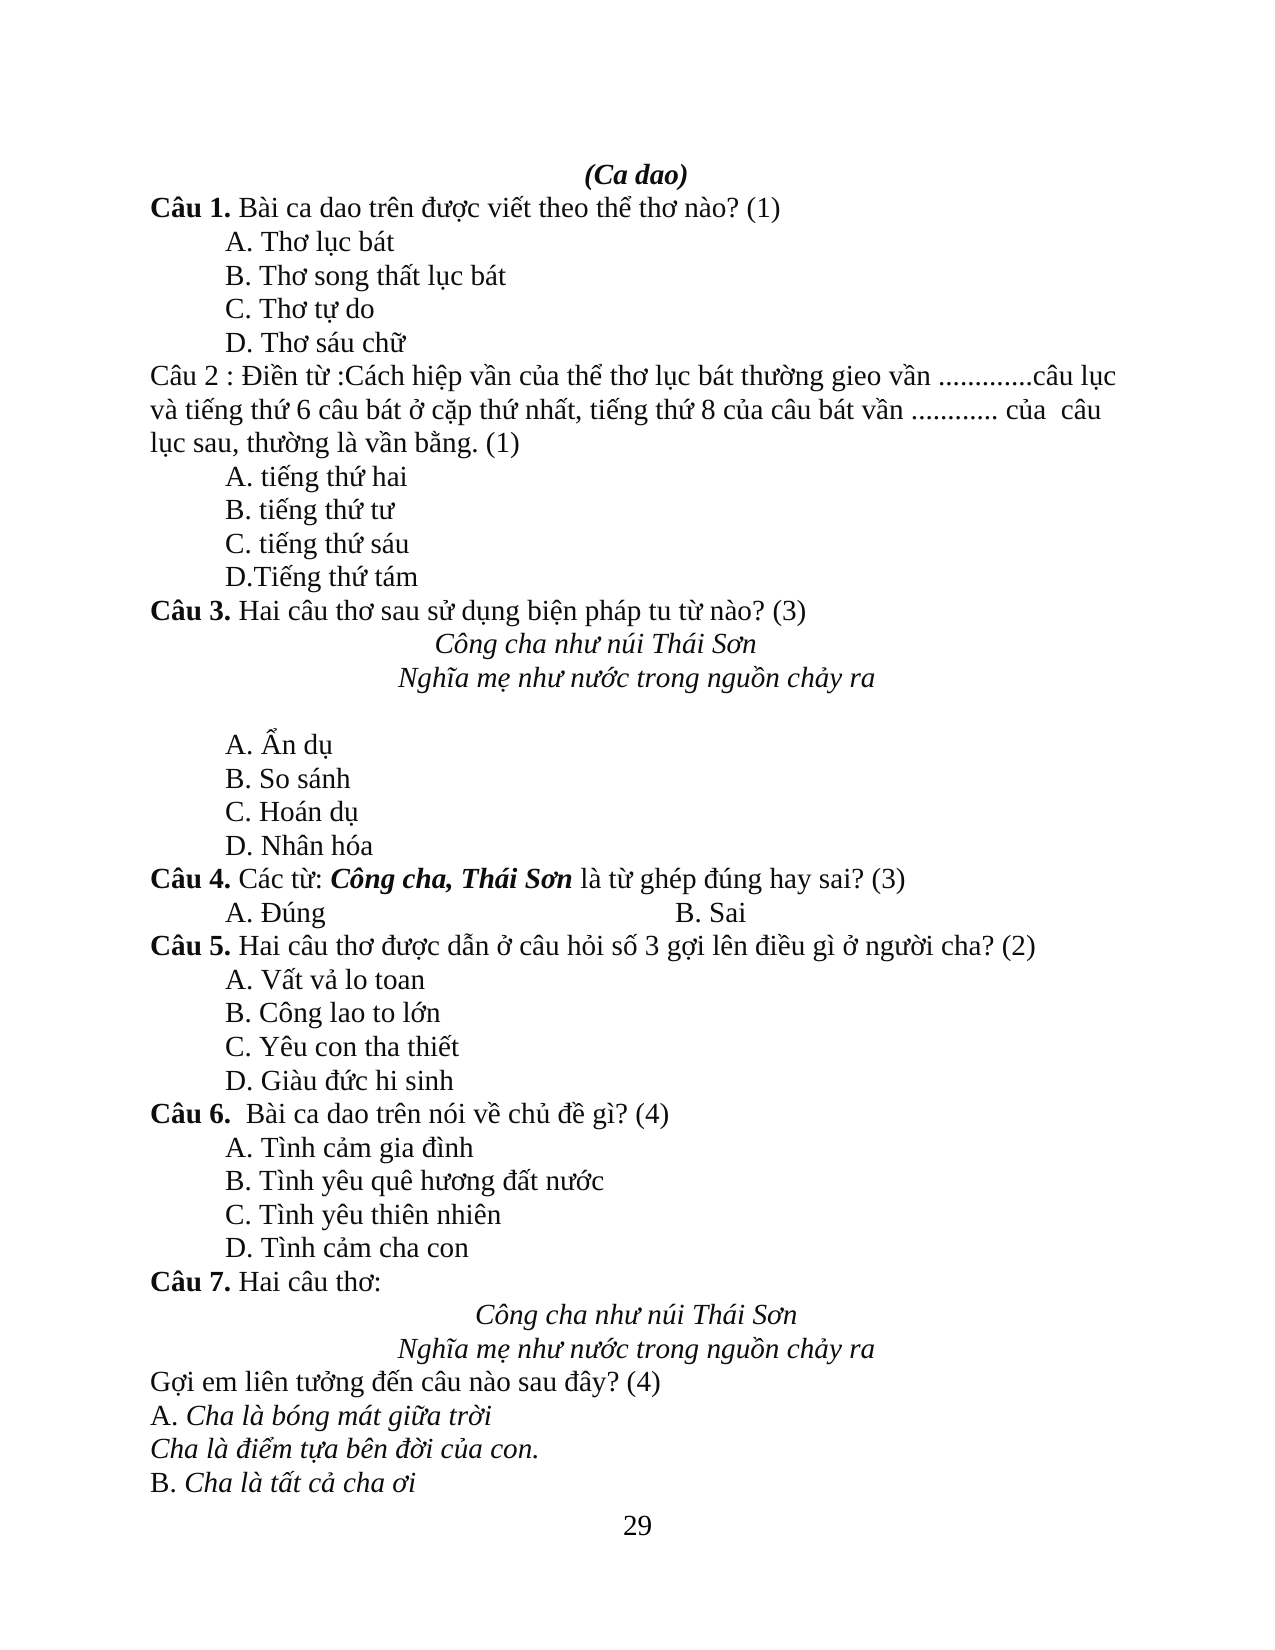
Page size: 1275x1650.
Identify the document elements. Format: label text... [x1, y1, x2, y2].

text Câu 7. Hai câu thơ: [150, 1264, 1125, 1297]
text Công cha như núi Thái Sơn Nghĩa mẹ như nước trong nguồn chảy ra [150, 627, 1125, 727]
text A. tiếng thứ hai [225, 459, 1125, 492]
text C. Thơ tự do [225, 291, 1125, 325]
text A. Cha là bóng mát giữa trời [150, 1398, 1125, 1432]
text Gợi em liên tưởng đến câu nào sau đây? (4) [150, 1364, 1125, 1398]
text D. Nhân hóa [225, 828, 1125, 861]
text B. Cha là tất cả cha ơi [150, 1465, 1125, 1499]
text C. tiếng thứ sáu [225, 526, 1125, 559]
text C. Yêu con tha thiết [225, 1029, 1125, 1063]
text Cha là điểm tựa bên đời của con. [150, 1432, 1125, 1465]
text Câu 6. Bài ca dao trên nói về chủ đề gì? (4) [150, 1096, 1125, 1130]
text (Ca dao) [150, 150, 1125, 191]
text B. tiếng thứ tư [225, 492, 1125, 526]
text D. Thơ sáu chữ [225, 325, 1125, 358]
text C. Hoán dụ [225, 794, 1125, 828]
text B. Thơ song thất lục bát [225, 258, 1125, 291]
text C. Tình yêu thiên nhiên [225, 1197, 1125, 1230]
text A. Vất vả lo toan [225, 962, 1125, 996]
text Câu 4. Các từ: Công cha, Thái Sơn là từ ghép đúng hay sai? (3) [150, 861, 1125, 895]
text Câu 5. Hai câu thơ được dẫn ở câu hỏi số 3 gợi lên điều gì ở người cha? (2) [150, 928, 1125, 962]
text A. Ẩn dụ [225, 727, 1125, 761]
text B. So sánh [225, 761, 1125, 794]
text A. Thơ lục bát [225, 224, 1125, 258]
text D.Tiếng thứ tám [225, 559, 1125, 593]
text A. Đúng B. Sai [150, 895, 1125, 928]
text D. Tình cảm cha con [225, 1230, 1125, 1264]
text Công cha như núi Thái Sơn Nghĩa mẹ như nước trong nguồn chảy ra [150, 1297, 1125, 1364]
text B. Tình yêu quê hương đất nước [225, 1163, 1125, 1197]
text A. Tình cảm gia đình [225, 1130, 1125, 1163]
text Câu 1. Bài ca dao trên được viết theo thể thơ nào? (1) [150, 191, 1125, 224]
text D. Giàu đức hi sinh [150, 1063, 1125, 1096]
text Câu 3. Hai câu thơ sau sử dụng biện pháp tu từ nào? (3) [150, 593, 1125, 627]
text Câu 2 : Điền từ :Cách hiệp vần của thể thơ lục bát thường gieo vần .............câu lục và tiếng thứ 6 câu bát ở cặp thứ nhất, tiếng thứ 8 của câu bát vần ............ của câu lục sau, thường là vần bằng. (1) [150, 358, 1125, 459]
text B. Công lao to lớn [225, 996, 1125, 1029]
